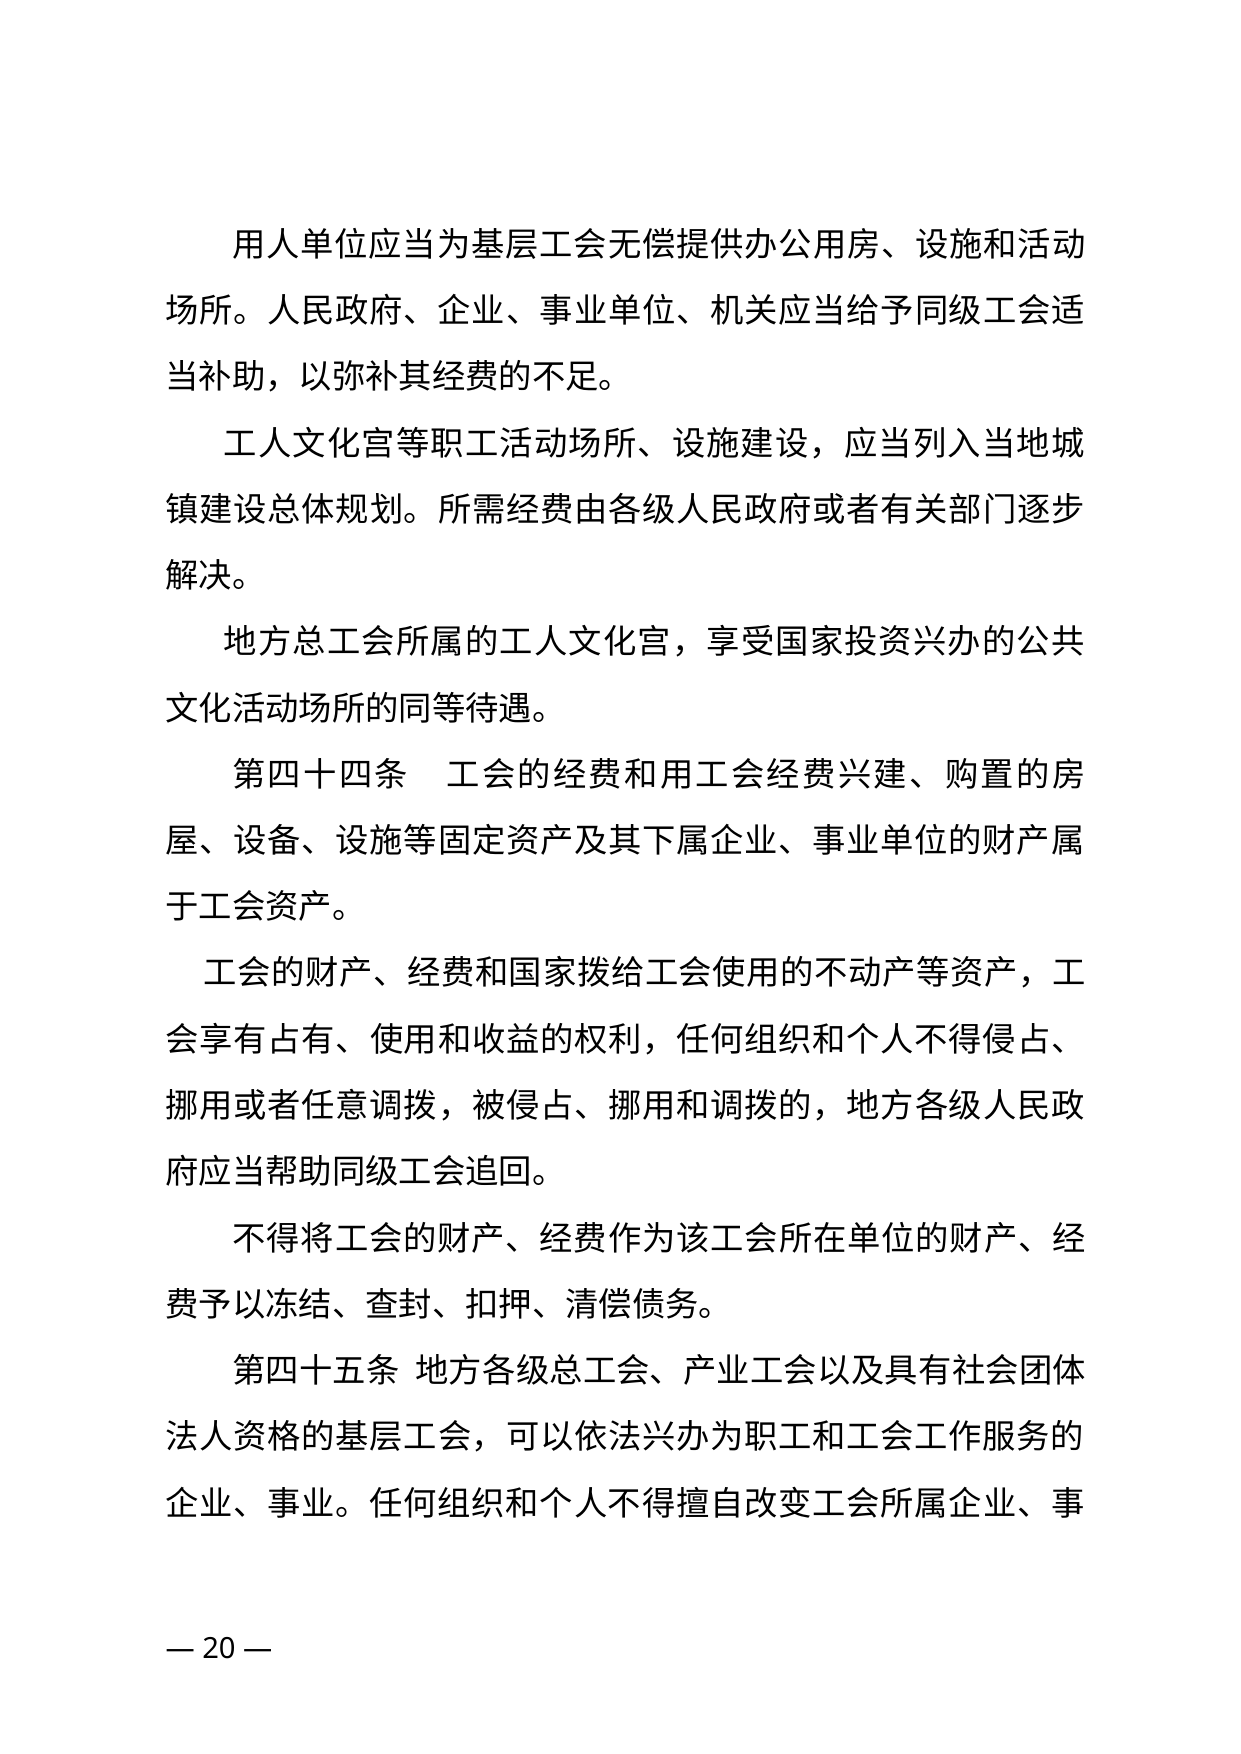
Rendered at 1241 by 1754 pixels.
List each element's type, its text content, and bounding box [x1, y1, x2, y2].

text 地方总工会所属的工人文化宫，享受国家投资兴办的公共文化活动场所的同等待遇。 [165, 606, 1087, 738]
text 不得将工会的财产、经费作为该工会所在单位的财产、经费予以冻结、查封、扣押、清偿债务。 [165, 1202, 1087, 1335]
text 第四十四条 工会的经费和用工会经费兴建、购置的房屋、设备、设施等固定资产及其下属企业、事业单位的财产属于工会资产。 工会的财产、经费和国家拨给工会使用的不动产等资产，工会享有占有、使用和收益的权利，任何组织和个人不得侵占、挪用或者任意调拨，被侵占、挪用和调拨的，地方各级人民政府应当帮助同级工会追回。 [165, 738, 1087, 1202]
text 工人文化宫等职工活动场所、设施建设，应当列入当地城镇建设总体规划。所需经费由各级人民政府或者有关部门逐步解决。 [165, 407, 1087, 606]
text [165, 1335, 1087, 1533]
text 用人单位应当为基层工会无偿提供办公用房、设施和活动场所。人民政府、企业、事业单位、机关应当给予同级工会适当补助，以弥补其经费的不足。 [165, 208, 1087, 407]
